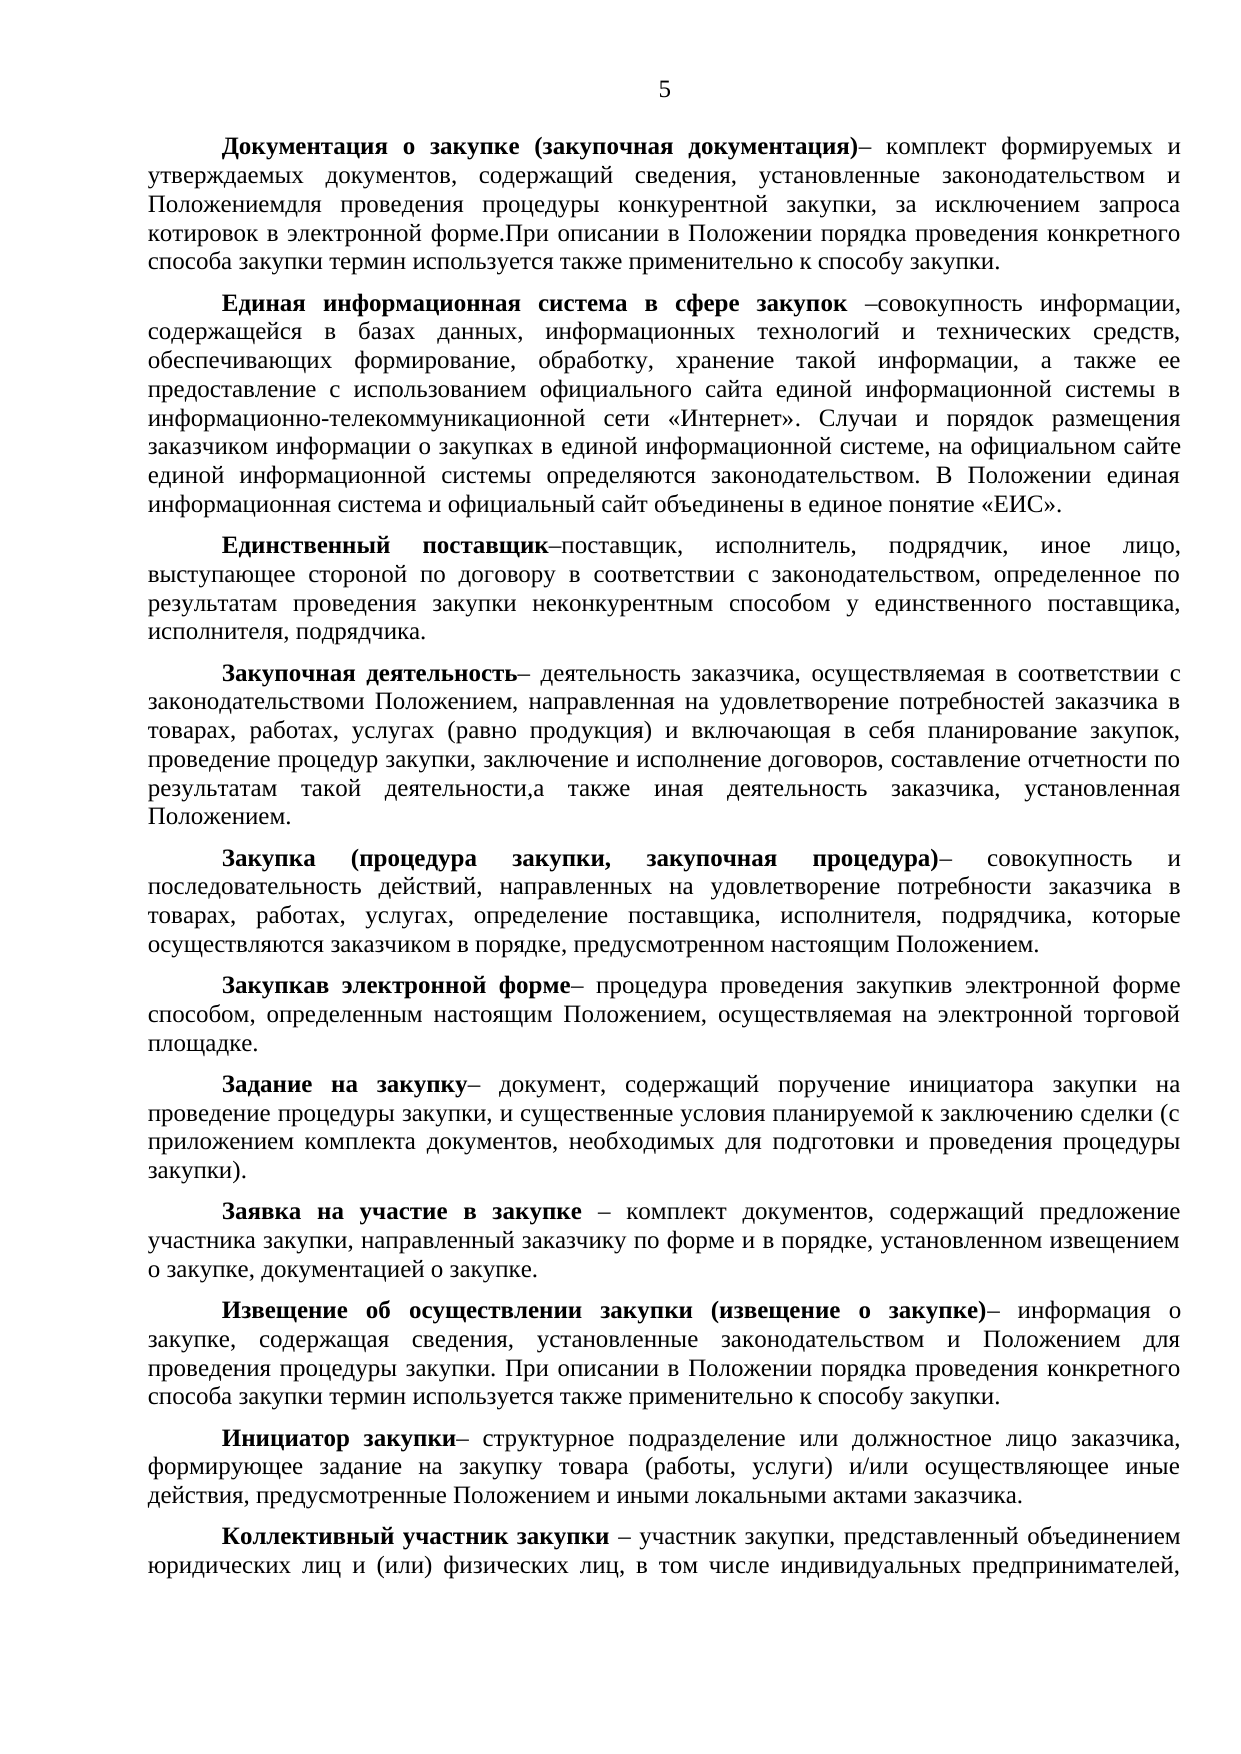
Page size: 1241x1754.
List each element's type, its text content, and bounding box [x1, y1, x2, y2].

text Извещение об осуществлении закупки (извещение о закупке)– информация о закупке, содержащая сведения, установленные законодательством и Положением для проведения процедуры закупки. При описании в Положении порядка проведения конкретного способа закупки термин используется также применительно к способу закупки. [148, 1295, 1181, 1410]
text Закупка (процедура закупки, закупочная процедура)– совокупность и последовательность действий, направленных на удовлетворение потребности заказчика в товарах, работах, услугах, определение поставщика, исполнителя, подрядчика, которые осуществляются заказчиком в порядке, предусмотренном настоящим Положением. [148, 843, 1181, 958]
text Инициатор закупки– структурное подразделение или должностное лицо заказчика, формирующее задание на закупку товара (работы, услуги) и/или осуществляющее иные действия, предусмотренные Положением и иными локальными актами заказчика. [148, 1423, 1181, 1509]
text Единственный поставщик–поставщик, исполнитель, подрядчик, иное лицо, выступающее стороной по договору в соответствии с законодательством, определенное по результатам проведения закупки неконкурентным способом у единственного поставщика, исполнителя, подрядчика. [148, 530, 1181, 645]
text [148, 1521, 1181, 1579]
text Закупочная деятельность– деятельность заказчика, осуществляемая в соответствии с законодательствоми Положением, направленная на удовлетворение потребностей заказчика в товарах, работах, услугах (равно продукция) и включающая в себя планирование закупок, проведение процедур закупки, заключение и исполнение договоров, составление отчетности по результатам такой деятельности,а также иная деятельность заказчика, установленная Положением. [148, 658, 1181, 830]
text Задание на закупку– документ, содержащий поручение инициатора закупки на проведение процедуры закупки, и существенные условия планируемой к заключению сделки (с приложением комплекта документов, необходимых для подготовки и проведения процедуры закупки). [148, 1069, 1181, 1184]
text Документация о закупке (закупочная документация)– комплект формируемых и утверждаемых документов, содержащий сведения, установленные законодательством и Положениемдля проведения процедуры конкурентной закупки, за исключением запроса котировок в электронной форме.При описании в Положении порядка проведения конкретного способа закупки термин используется также применительно к способу закупки. [148, 131, 1181, 275]
text Заявка на участие в закупке – комплект документов, содержащий предложение участника закупки, направленный заказчику по форме и в порядке, установленном извещением о закупке, документацией о закупке. [148, 1196, 1181, 1283]
text Закупкав электронной форме– процедура проведения закупкив электронной форме способом, определенным настоящим Положением, осуществляемая на электронной торговой площадке. [148, 970, 1181, 1056]
text Единая информационная система в сфере закупок –совокупность информации, содержащейся в базах данных, информационных технологий и технических средств, обеспечивающих формирование, обработку, хранение такой информации, а также ее предоставление с использованием официального сайта единой информационной системы в информационно-телекоммуникационной сети «Интернет». Случаи и порядок размещения заказчиком информации о закупках в единой информационной системе, на официальном сайте единой информационной системы определяются законодательством. В Положении единая информационная система и официальный сайт объединены в единое понятие «ЕИС». [148, 288, 1181, 518]
